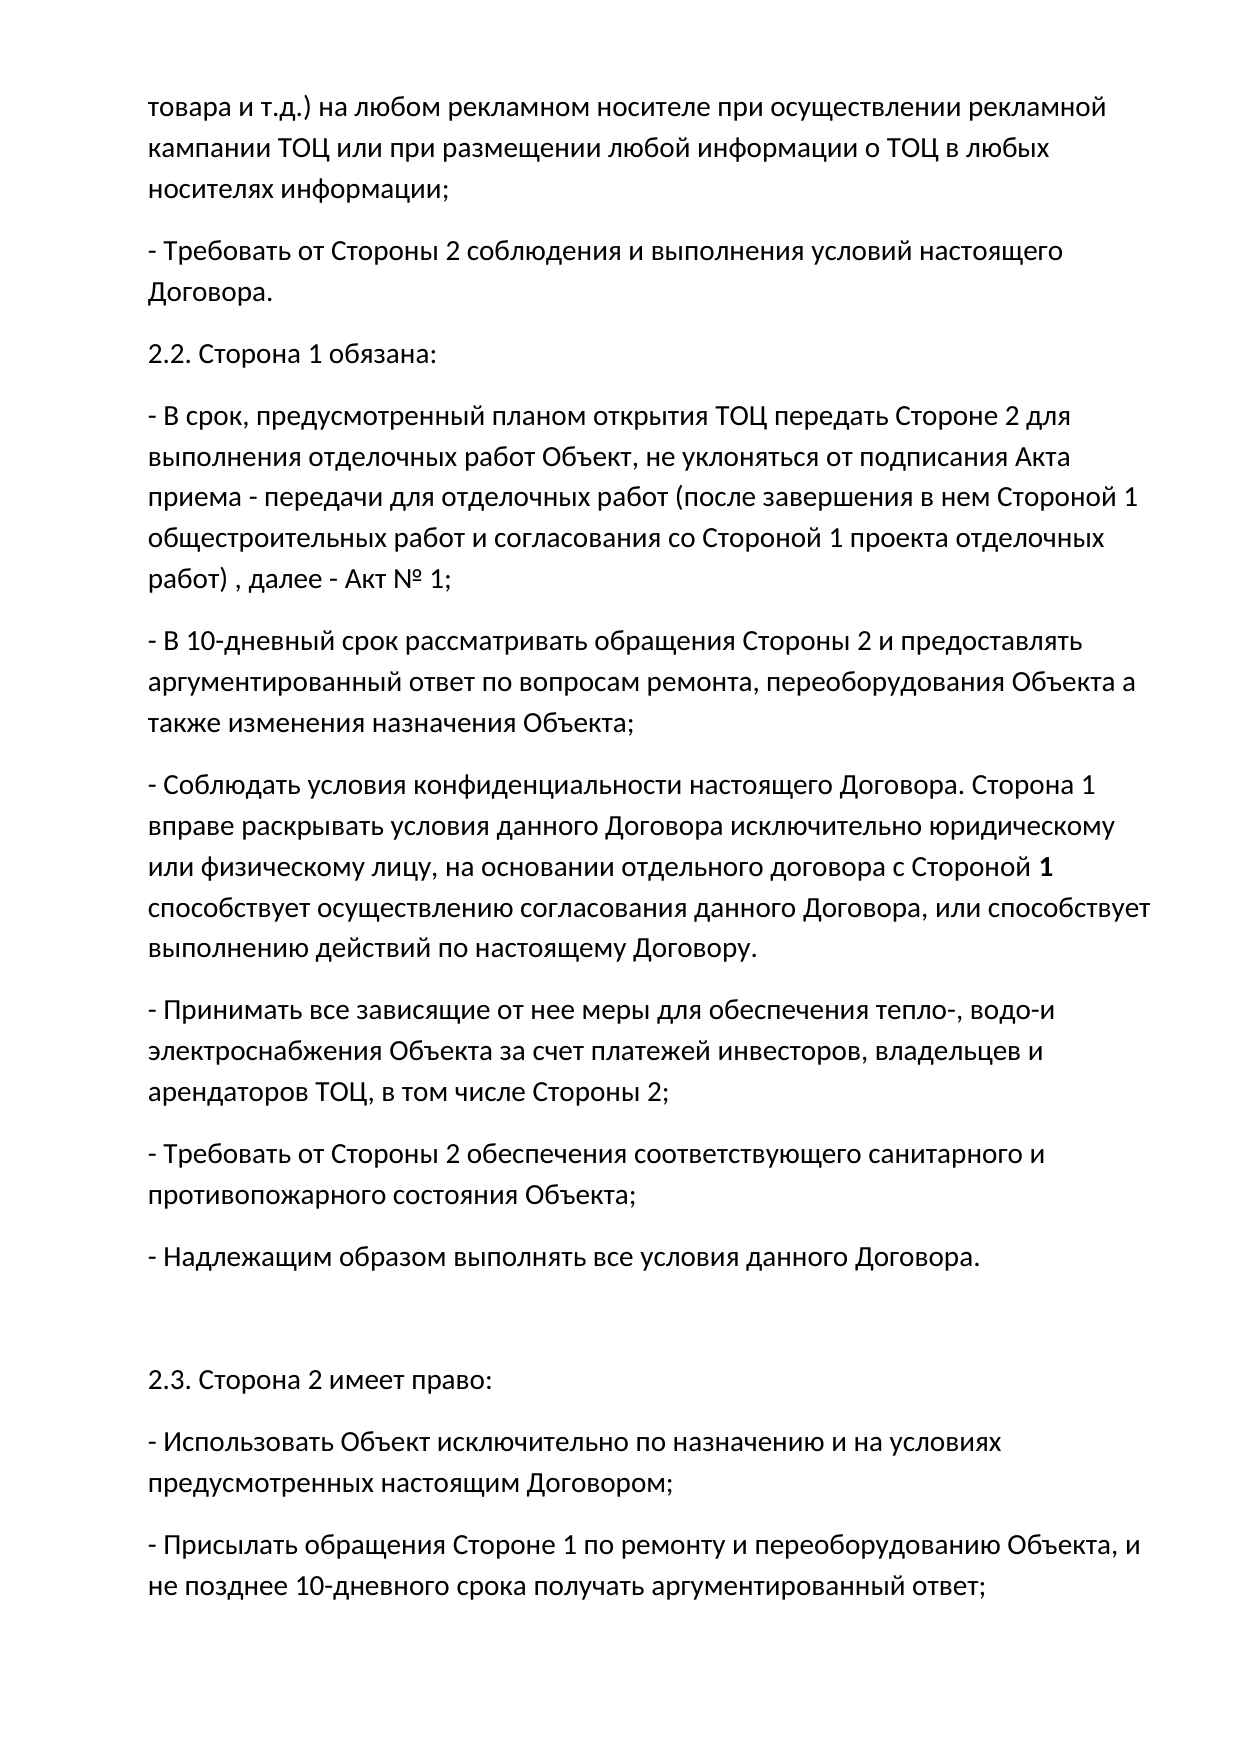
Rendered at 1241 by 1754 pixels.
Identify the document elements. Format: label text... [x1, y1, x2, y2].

text - Требовать от Стороны 2 обеспечения соответствующего санитарного и противопожарного состояния Объекта; [148, 1135, 1152, 1212]
text - Использовать Объект исключительно по назначению и на условиях предусмотренных настоящим Договором; [148, 1423, 1152, 1499]
text - Принимать все зависящие от нее меры для обеспечения тепло-, водо-и электроснабжения Объекта за счет платежей инвесторов, владельцев и арендаторов ТОЦ, в том числе Стороны 2; [148, 991, 1152, 1109]
text - Надлежащим образом выполнять все условия данного Договора. [148, 1238, 1152, 1273]
text - В срок, предусмотренный планом открытия ТОЦ передать Стороне 2 для выполнения отделочных работ Объект, не уклоняться от подписания Акта приема - передачи для отделочных работ (после завершения в нем Стороной 1 общестроительных работ и согласования со Стороной 1 проекта отделочных работ) , далее - Акт № 1; [148, 397, 1152, 596]
text - Соблюдать условия конфиденциальности настоящего Договора. Сторона 1 вправе раскрывать условия данного Договора исключительно юридическому или физическому лицу, на основании отдельного договора с Стороной 1 способствует осуществлению согласования данного Договора, или способствует выполнению действий по настоящему Договору. [148, 766, 1152, 965]
text - Требовать от Стороны 2 соблюдения и выполнения условий настоящего Договора. [148, 232, 1152, 309]
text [148, 88, 1152, 206]
text - Присылать обращения Стороне 1 по ремонту и переоборудованию Объекта, и не позднее 10-дневного срока получать аргументированный ответ; [148, 1526, 1152, 1602]
text 2.2. Сторона 1 обязана: [148, 335, 1152, 371]
text - В 10-дневный срок рассматривать обращения Стороны 2 и предоставлять аргументированный ответ по вопросам ремонта, переоборудования Объекта а также изменения назначения Объекта; [148, 622, 1152, 740]
text 2.3. Сторона 2 имеет право: [148, 1361, 1152, 1397]
